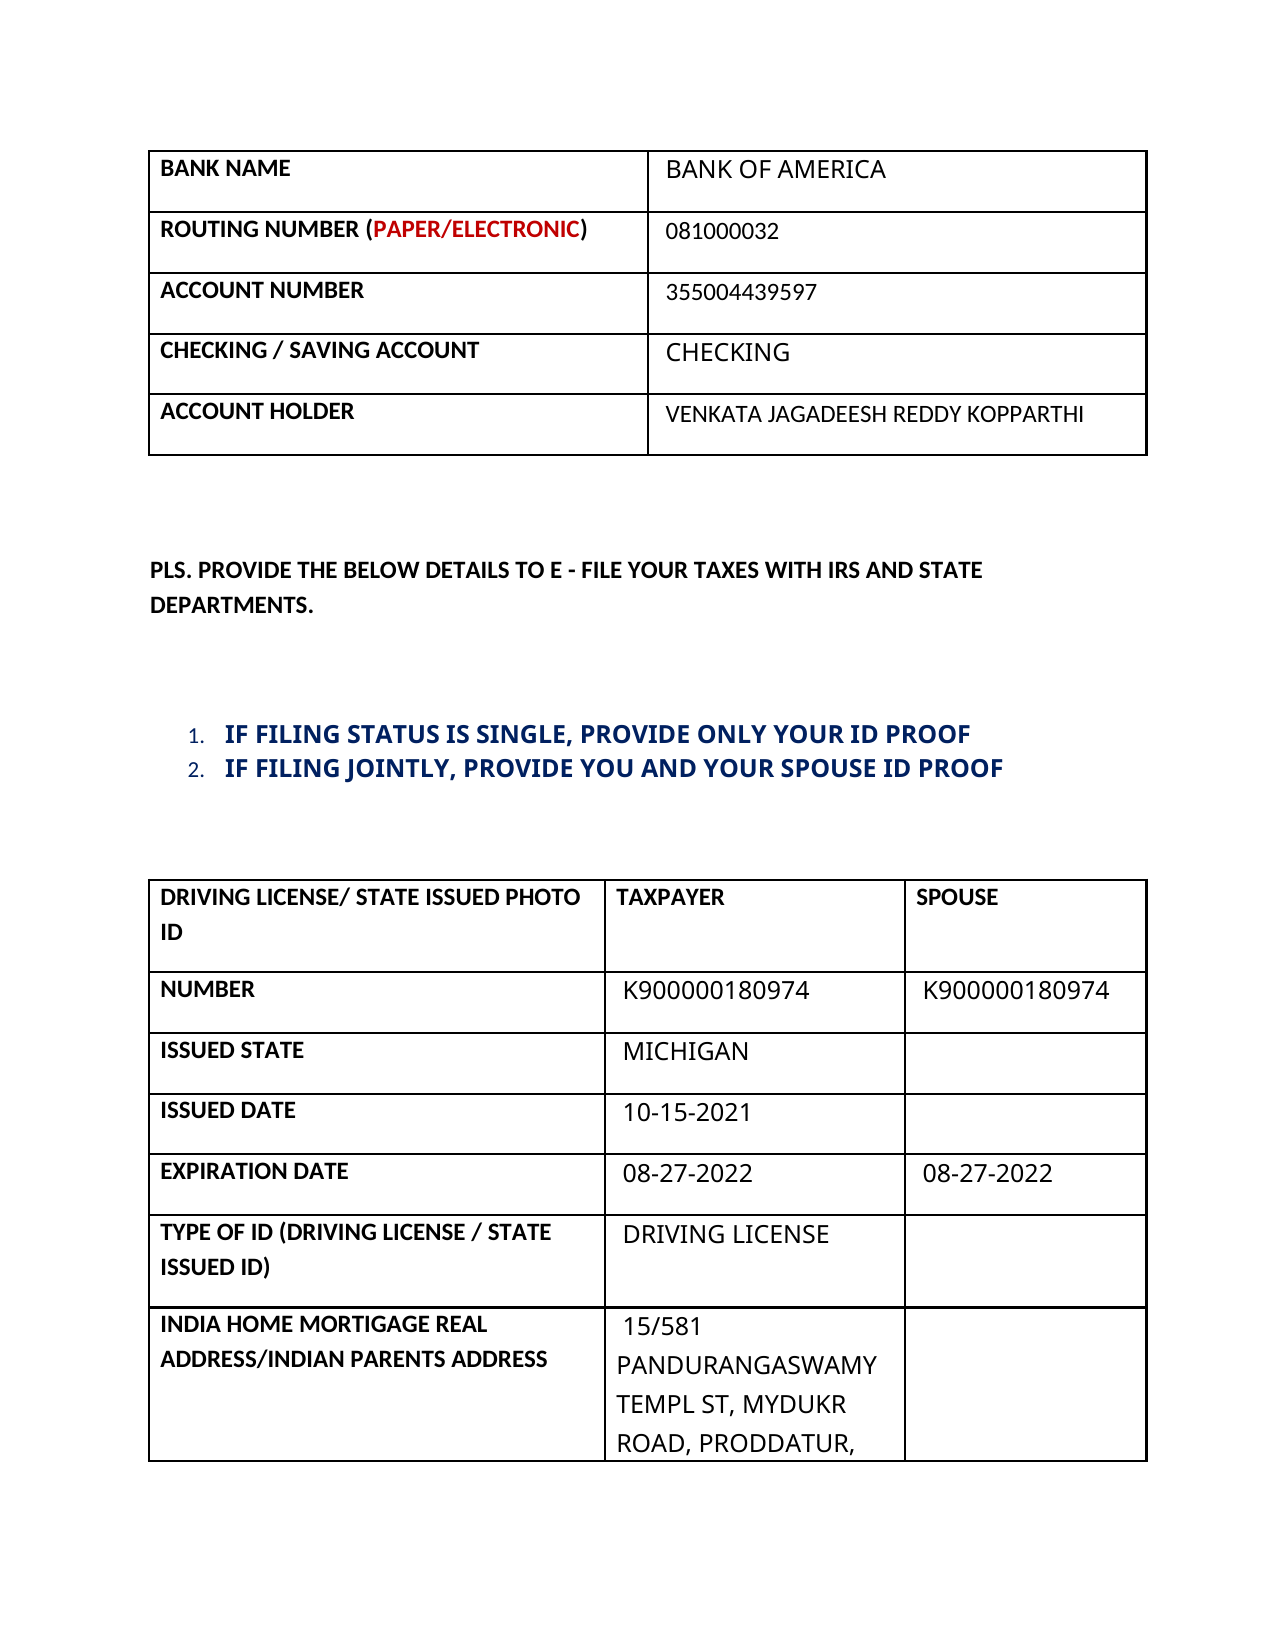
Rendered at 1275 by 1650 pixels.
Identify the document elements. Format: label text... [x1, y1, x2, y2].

table_cell ISSUED STATE [150, 1034, 604, 1092]
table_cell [606, 1309, 904, 1460]
text PLS. PROVIDE THE BELOW DETAILS TO E - FILE YOUR TAXES WITH IRS AND STATE DEPARTMENTS. [150, 554, 1125, 619]
table_cell ACCOUNT NUMBER [150, 274, 647, 332]
table_cell 08-27-2022 [606, 1155, 904, 1214]
table_cell MICHIGAN [606, 1034, 904, 1092]
table_cell TYPE OF ID (DRIVING LICENSE / STATE ISSUED ID) [150, 1216, 604, 1306]
table_cell VENKATA JAGADEESH REDDY KOPPARTHI [649, 395, 1145, 454]
table_cell 355004439597 [649, 274, 1145, 332]
table_cell EXPIRATION DATE [150, 1155, 604, 1214]
list IF FILING STATUS IS SINGLE, PROVIDE ONLY YOUR ID PROOF [187, 717, 1125, 751]
table_cell 08-27-2022 [906, 1155, 1145, 1214]
list IF FILING JOINTLY, PROVIDE YOU AND YOUR SPOUSE ID PROOF [187, 751, 1125, 785]
table_header TAXPAYER [606, 881, 904, 971]
table_cell K900000180974 [606, 973, 904, 1032]
table_cell ROUTING NUMBER (PAPER/ELECTRONIC) [150, 213, 647, 272]
table_cell ISSUED DATE [150, 1095, 604, 1153]
table_cell ACCOUNT HOLDER [150, 395, 647, 454]
table_cell CHECKING [649, 335, 1145, 393]
table_cell [906, 1309, 1145, 1460]
table_cell 10-15-2021 [606, 1095, 904, 1153]
table_cell 081000032 [649, 213, 1145, 272]
table_cell NUMBER [150, 973, 604, 1032]
table_cell [906, 1034, 1145, 1092]
table_header BANK OF AMERICA [649, 152, 1145, 211]
table_cell CHECKING / SAVING ACCOUNT [150, 335, 647, 393]
table_cell [906, 1216, 1145, 1306]
table_cell K900000180974 [906, 973, 1145, 1032]
table_cell [906, 1095, 1145, 1153]
table_header SPOUSE [906, 881, 1145, 971]
table_cell DRIVING LICENSE [606, 1216, 904, 1306]
table_header DRIVING LICENSE/ STATE ISSUED PHOTO ID [150, 881, 604, 971]
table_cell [150, 1309, 604, 1460]
table_header BANK NAME [150, 152, 647, 211]
